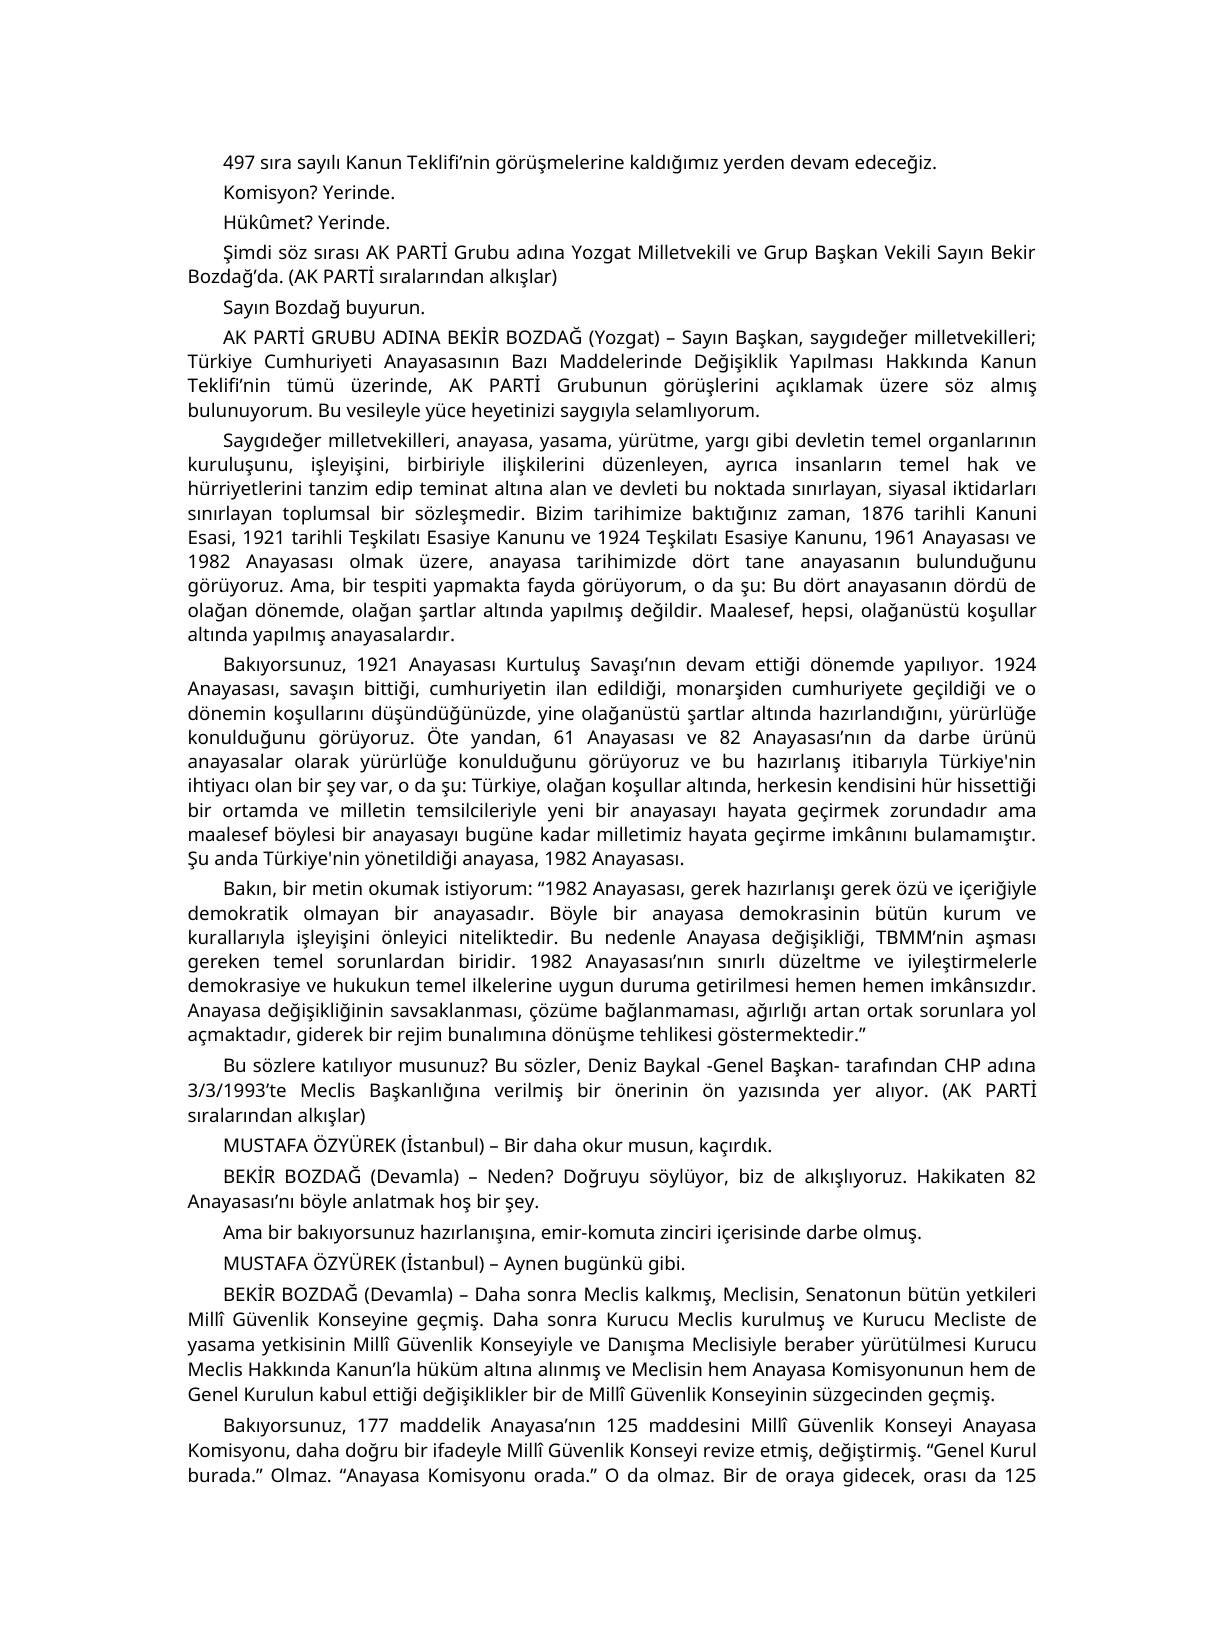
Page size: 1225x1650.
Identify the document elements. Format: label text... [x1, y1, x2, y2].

text Komisyon? Yerinde. [187, 180, 1037, 204]
text AK PARTİ GRUBU ADINA BEKİR BOZDAĞ (Yozgat) – Sayın Başkan, saygıdeğer milletvekilleri; Türkiye Cumhuriyeti Anayasasının Bazı Maddelerinde Değişiklik Yapılması Hakkında Kanun Teklifi’nin tümü üzerinde, AK PARTİ Grubunun görüşlerini açıklamak üzere söz almış bulunuyorum. Bu vesileyle yüce heyetinizi saygıyla selamlıyorum. [187, 325, 1037, 422]
text Saygıdeğer milletvekilleri, anayasa, yasama, yürütme, yargı gibi devletin temel organlarının kuruluşunu, işleyişini, birbiriyle ilişkilerini düzenleyen, ayrıca insanların temel hak ve hürriyetlerini tanzim edip teminat altına alan ve devleti bu noktada sınırlayan, siyasal iktidarları sınırlayan toplumsal bir sözleşmedir. Bizim tarihimize baktığınız zaman, 1876 tarihli Kanuni Esasi, 1921 tarihli Teşkilatı Esasiye Kanunu ve 1924 Teşkilatı Esasiye Kanunu, 1961 Anayasası ve 1982 Anayasası olmak üzere, anayasa tarihimizde dört tane anayasanın bulunduğunu görüyoruz. Ama, bir tespiti yapmakta fayda görüyorum, o da şu: Bu dört anayasanın dördü de olağan dönemde, olağan şartlar altında yapılmış değildir. Maalesef, hepsi, olağanüstü koşullar altında yapılmış anayasalardır. [187, 428, 1037, 646]
text Bu sözlere katılıyor musunuz? Bu sözler, Deniz Baykal -Genel Başkan- tarafından CHP adına 3/3/1993’te Meclis Başkanlığına verilmiş bir önerinin ön yazısında yer alıyor. (AK PARTİ sıralarından alkışlar) [187, 1052, 1037, 1127]
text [187, 1412, 1037, 1487]
text Bakın, bir metin okumak istiyorum: “1982 Anayasası, gerek hazırlanışı gerek özü ve içeriğiyle demokratik olmayan bir anayasadır. Böyle bir anayasa demokrasinin bütün kurum ve kurallarıyla işleyişini önleyici niteliktedir. Bu nedenle Anayasa değişikliği, TBMM’nin aşması gereken temel sorunlardan biridir. 1982 Anayasası’nın sınırlı düzeltme ve iyileştirmelerle demokrasiye ve hukukun temel ilkelerine uygun duruma getirilmesi hemen hemen imkânsızdır. Anayasa değişikliğinin savsaklanması, çözüme bağlanmaması, ağırlığı artan ortak sorunlara yol açmaktadır, giderek bir rejim bunalımına dönüşme tehlikesi göstermektedir.” [187, 876, 1037, 1046]
text Hükûmet? Yerinde. [187, 210, 1037, 234]
text BEKİR BOZDAĞ (Devamla) – Neden? Doğruyu söylüyor, biz de alkışlıyoruz. Hakikaten 82 Anayasası’nı böyle anlatmak hoş bir şey. [187, 1164, 1037, 1214]
text 497 sıra sayılı Kanun Teklifi’nin görüşmelerine kaldığımız yerden devam edeceğiz. [187, 150, 1037, 174]
text Şimdi söz sırası AK PARTİ Grubu adına Yozgat Milletvekili ve Grup Başkan Vekili Sayın Bekir Bozdağ’da. (AK PARTİ sıralarından alkışlar) [187, 240, 1037, 289]
text Bakıyorsunuz, 1921 Anayasası Kurtuluş Savaşı’nın devam ettiği dönemde yapılıyor. 1924 Anayasası, savaşın bittiği, cumhuriyetin ilan edildiği, monarşiden cumhuriyete geçildiği ve o dönemin koşullarını düşündüğünüzde, yine olağanüstü şartlar altında hazırlandığını, yürürlüğe konulduğunu görüyoruz. Öte yandan, 61 Anayasası ve 82 Anayasası’nın da darbe ürünü anayasalar olarak yürürlüğe konulduğunu görüyoruz ve bu hazırlanış itibarıyla Türkiye'nin ihtiyacı olan bir şey var, o da şu: Türkiye, olağan koşullar altında, herkesin kendisini hür hissettiği bir ortamda ve milletin temsilcileriyle yeni bir anayasayı hayata geçirmek zorundadır ama maalesef böylesi bir anayasayı bugüne kadar milletimiz hayata geçirme imkânını bulamamıştır. Şu anda Türkiye'nin yönetildiği anayasa, 1982 Anayasası. [187, 652, 1037, 870]
text MUSTAFA ÖZYÜREK (İstanbul) – Bir daha okur musun, kaçırdık. [187, 1133, 1037, 1158]
text MUSTAFA ÖZYÜREK (İstanbul) – Aynen bugünkü gibi. [187, 1250, 1037, 1275]
text Sayın Bozdağ buyurun. [187, 295, 1037, 319]
text Ama bir bakıyorsunuz hazırlanışına, emir-komuta zinciri içerisinde darbe olmuş. [187, 1219, 1037, 1244]
text BEKİR BOZDAĞ (Devamla) – Daha sonra Meclis kalkmış, Meclisin, Senatonun bütün yetkileri Millî Güvenlik Konseyine geçmiş. Daha sonra Kurucu Meclis kurulmuş ve Kurucu Mecliste de yasama yetkisinin Millî Güvenlik Konseyiyle ve Danışma Meclisiyle beraber yürütülmesi Kurucu Meclis Hakkında Kanun’la hüküm altına alınmış ve Meclisin hem Anayasa Komisyonunun hem de Genel Kurulun kabul ettiği değişiklikler bir de Millî Güvenlik Konseyinin süzgecinden geçmiş. [187, 1281, 1037, 1406]
